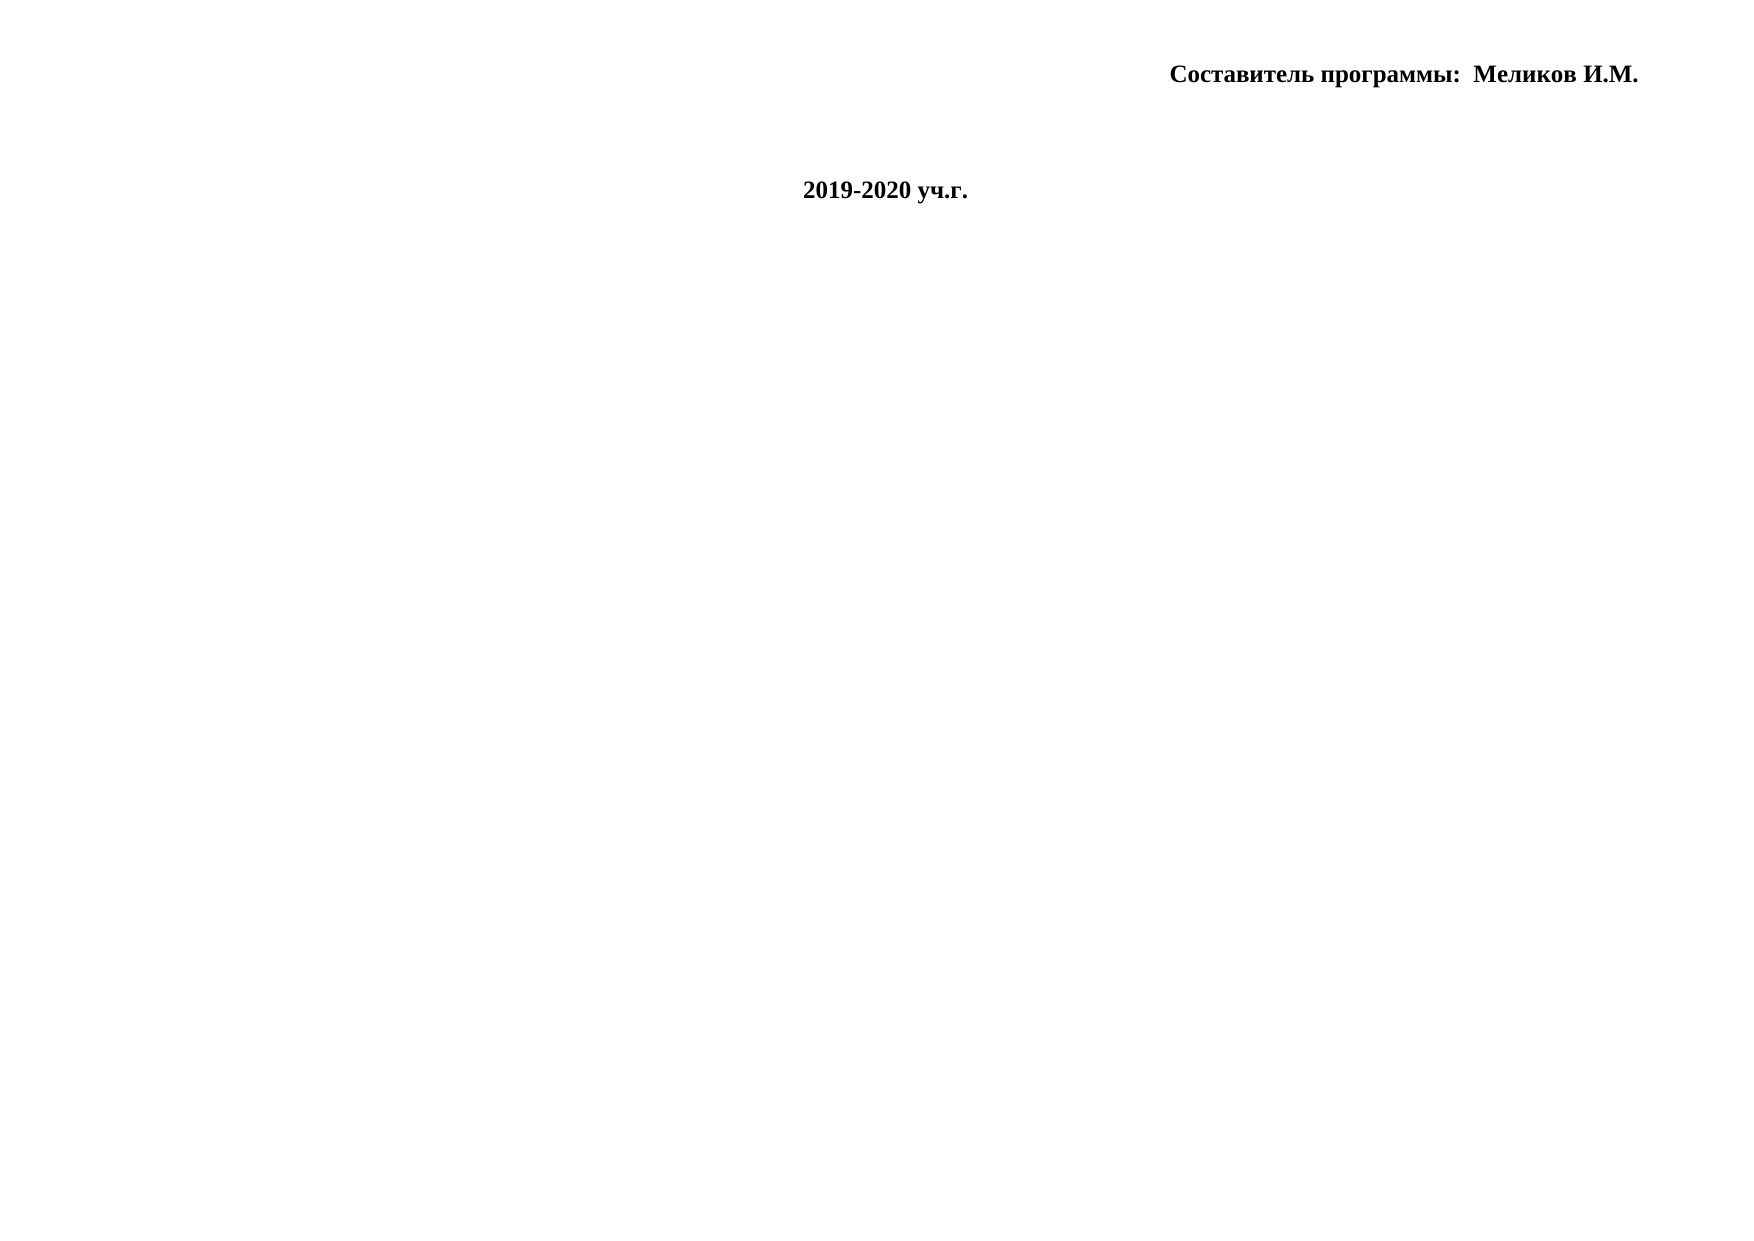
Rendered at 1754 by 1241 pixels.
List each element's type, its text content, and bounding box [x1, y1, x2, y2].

text Составитель программы: Меликов И.М. [40, 59, 1639, 88]
text 2019-2020 уч.г. [59, 175, 1639, 204]
